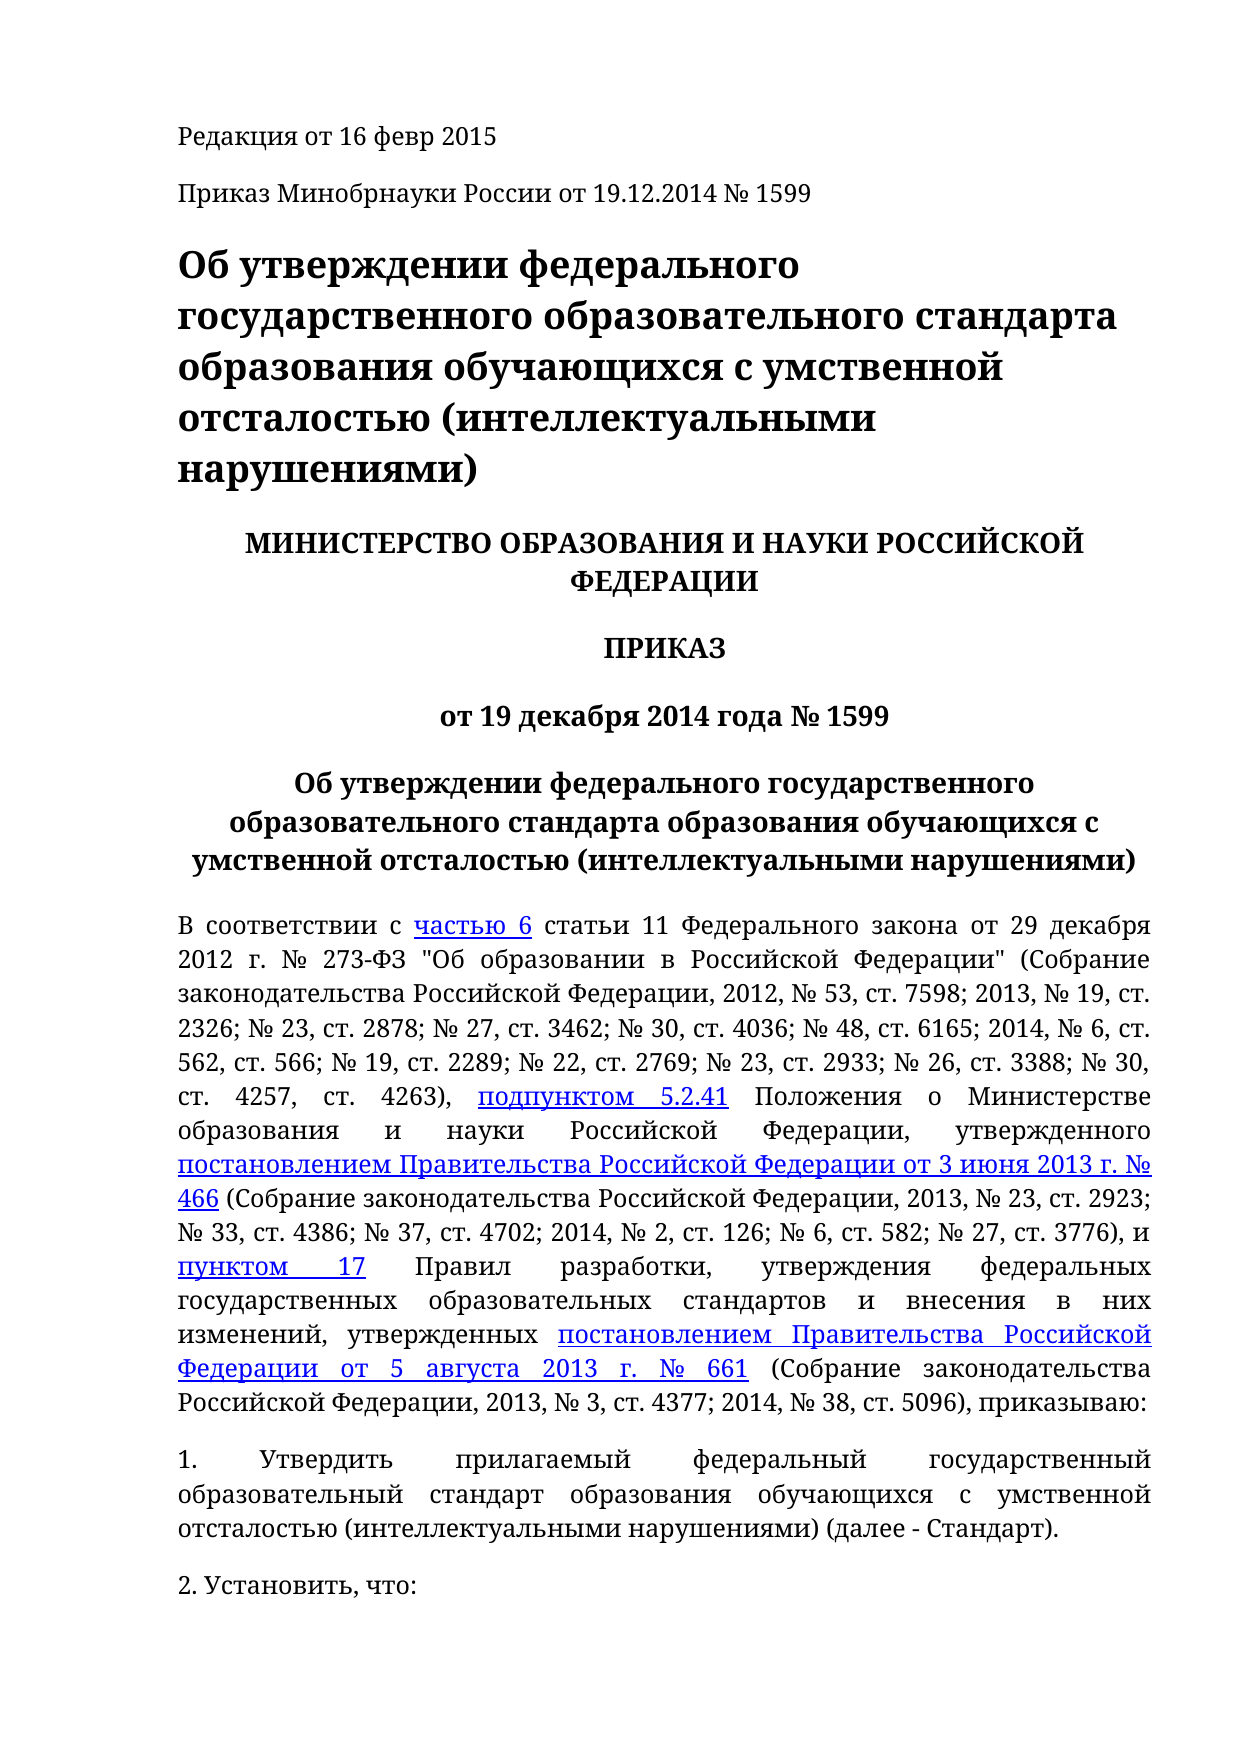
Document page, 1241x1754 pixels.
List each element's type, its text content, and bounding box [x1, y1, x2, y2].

text В соответствии с частью 6 статьи 11 Федерального закона от 29 декабря 2012 г. № 273-ФЗ "Об образовании в Российской Федерации" (Собрание законодательства Российской Федерации, 2012, № 53, ст. 7598; 2013, № 19, ст. 2326; № 23, ст. 2878; № 27, ст. 3462; № 30, ст. 4036; № 48, ст. 6165; 2014, № 6, ст. 562, ст. 566; № 19, ст. 2289; № 22, ст. 2769; № 23, ст. 2933; № 26, ст. 3388; № 30, ст. 4257, ст. 4263), подпунктом 5.2.41 Положения о Министерстве образования и науки Российской Федерации, утвержденного постановлением Правительства Российской Федерации от 3 июня 2013 г. № 466 (Собрание законодательства Российской Федерации, 2013, № 23, ст. 2923; № 33, ст. 4386; № 37, ст. 4702; 2014, № 2, ст. 126; № 6, ст. 582; № 27, ст. 3776), и пунктом 17 Правил разработки, утверждения федеральных государственных образовательных стандартов и внесения в них изменений, утвержденных постановлением Правительства Российской Федерации от 5 августа 2013 г. № 661 (Собрание законодательства Российской Федерации, 2013, № 3, ст. 4377; 2014, № 38, ст. 5096), приказываю: [177, 1176, 1152, 1419]
subtitle ПРИКАЗ [177, 629, 1152, 667]
text В соответствии с частью 6 статьи 11 Федерального закона от 29 декабря 2012 г. № 273-ФЗ "Об образовании в Российской Федерации" (Собрание законодательства Российской Федерации, 2012, № 53, ст. 7598; 2013, № 19, ст. 2326; № 23, ст. 2878; № 27, ст. 3462; № 30, ст. 4036; № 48, ст. 6165; 2014, № 6, ст. 562, ст. 566; № 19, ст. 2289; № 22, ст. 2769; № 23, ст. 2933; № 26, ст. 3388; № 30, ст. 4257, ст. 4263), подпунктом 5.2.41 Положения о Министерстве образования и науки Российской Федерации, утвержденного постановлением Правительства Российской Федерации от 3 июня 2013 г. № 466 (Собрание законодательства Российской Федерации, 2013, № 23, ст. 2923; № 33, ст. 4386; № 37, ст. 4702; 2014, № 2, ст. 126; № 6, ст. 582; № 27, ст. 3776), и пунктом 17 Правил разработки, утверждения федеральных государственных образовательных стандартов и внесения в них изменений, утвержденных постановлением Правительства Российской Федерации от 5 августа 2013 г. № 661 (Собрание законодательства Российской Федерации, 2013, № 3, ст. 4377; 2014, № 38, ст. 5096), приказываю: [177, 908, 1152, 1175]
subtitle МИНИСТЕРСТВО ОБРАЗОВАНИЯ И НАУКИ РОССИЙСКОЙ ФЕДЕРАЦИИ [177, 523, 1152, 600]
subtitle Об утверждении федерального государственного образовательного стандарта образования обучающихся с умственной отсталостью (интеллектуальными нарушениями) [177, 239, 1152, 494]
text Редакция от 16 февр 2015 [177, 118, 1152, 152]
text Приказ Минобрнауки России от 19.12.2014 № 1599 [177, 175, 1152, 209]
subtitle Об утверждении федерального государственного образовательного стандарта образования обучающихся с умственной отсталостью (интеллектуальными нарушениями) [177, 764, 1152, 879]
subtitle от 19 декабря 2014 года № 1599 [177, 696, 1152, 735]
text 2. Установить, что: [177, 1568, 1152, 1602]
text 1. Утвердить прилагаемый федеральный государственный образовательный стандарт образования обучающихся с умственной отсталостью (интеллектуальными нарушениями) (далее - Стандарт). [177, 1442, 1152, 1544]
